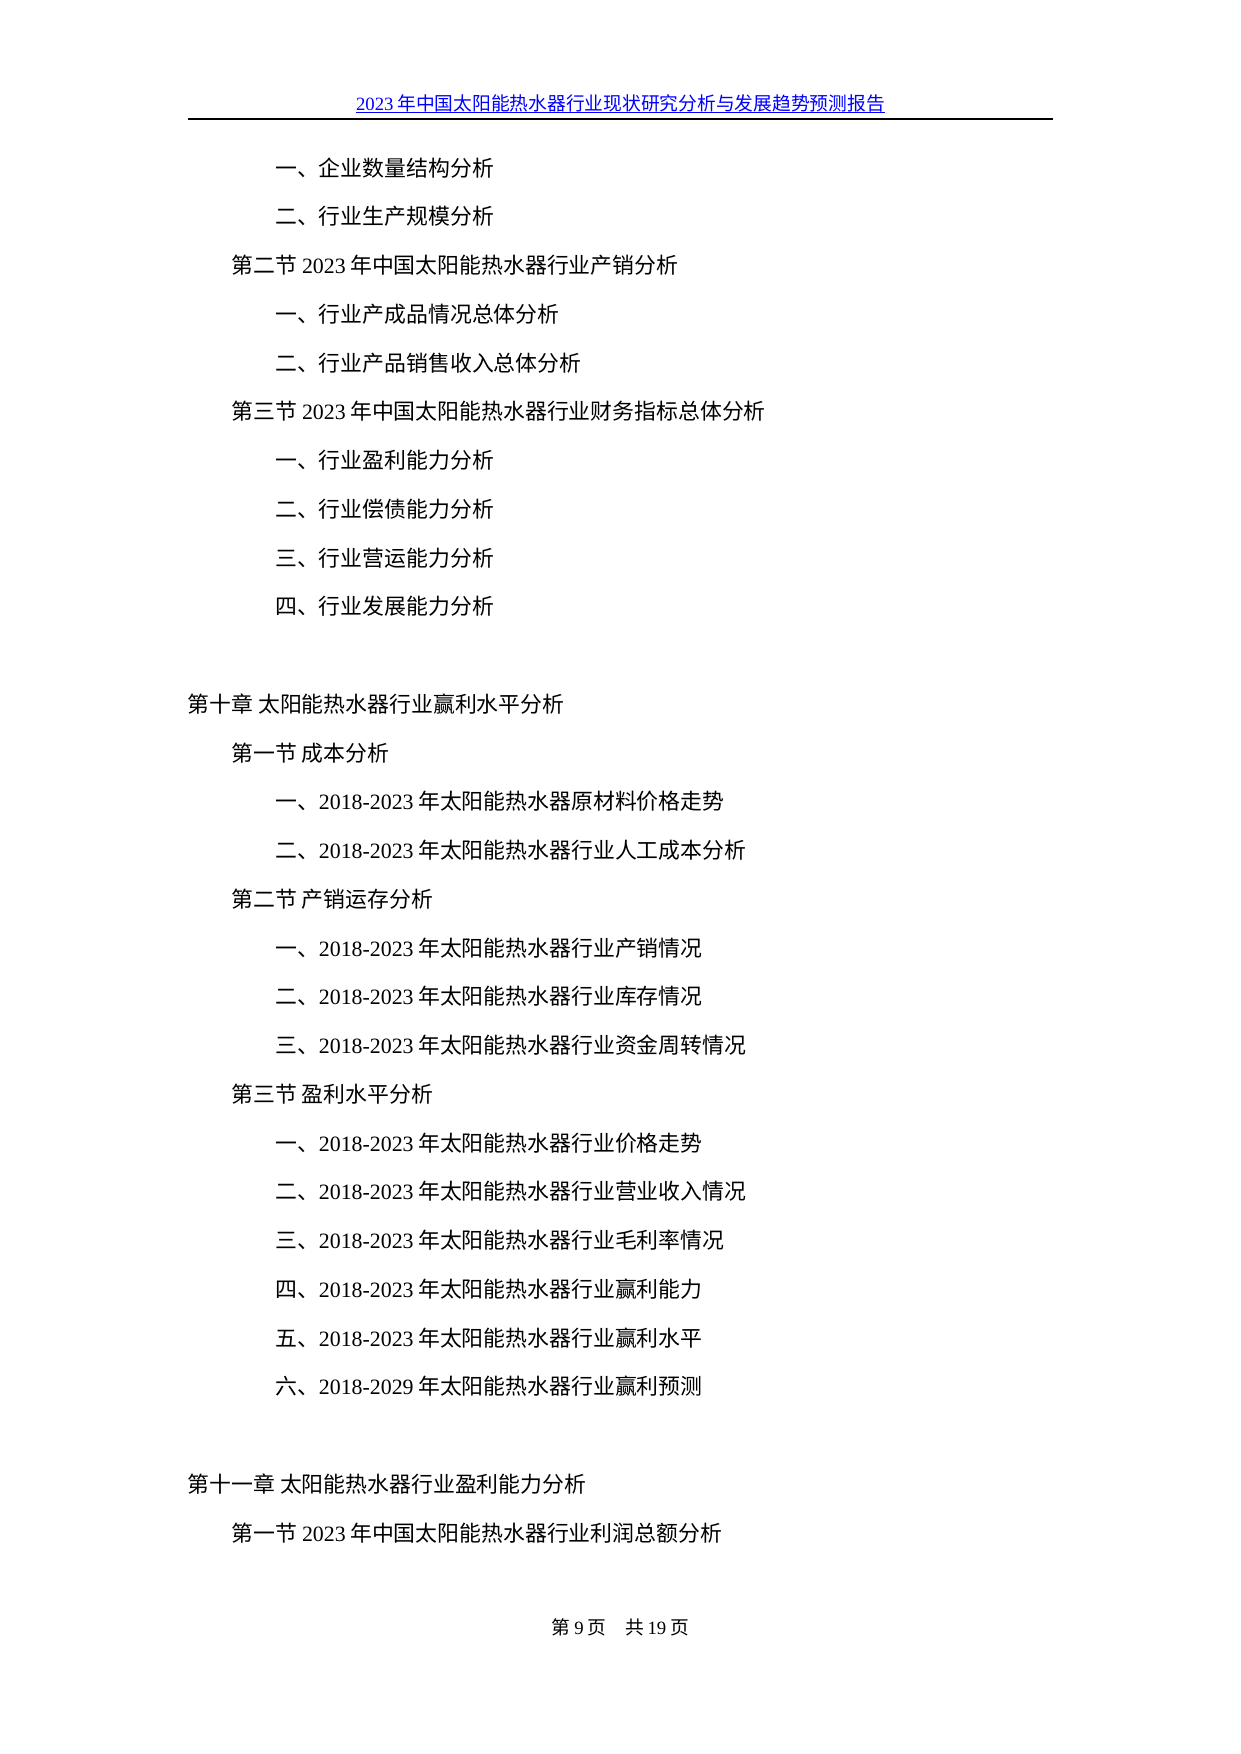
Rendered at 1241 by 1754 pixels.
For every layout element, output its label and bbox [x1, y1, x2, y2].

text [187, 150, 1053, 1548]
